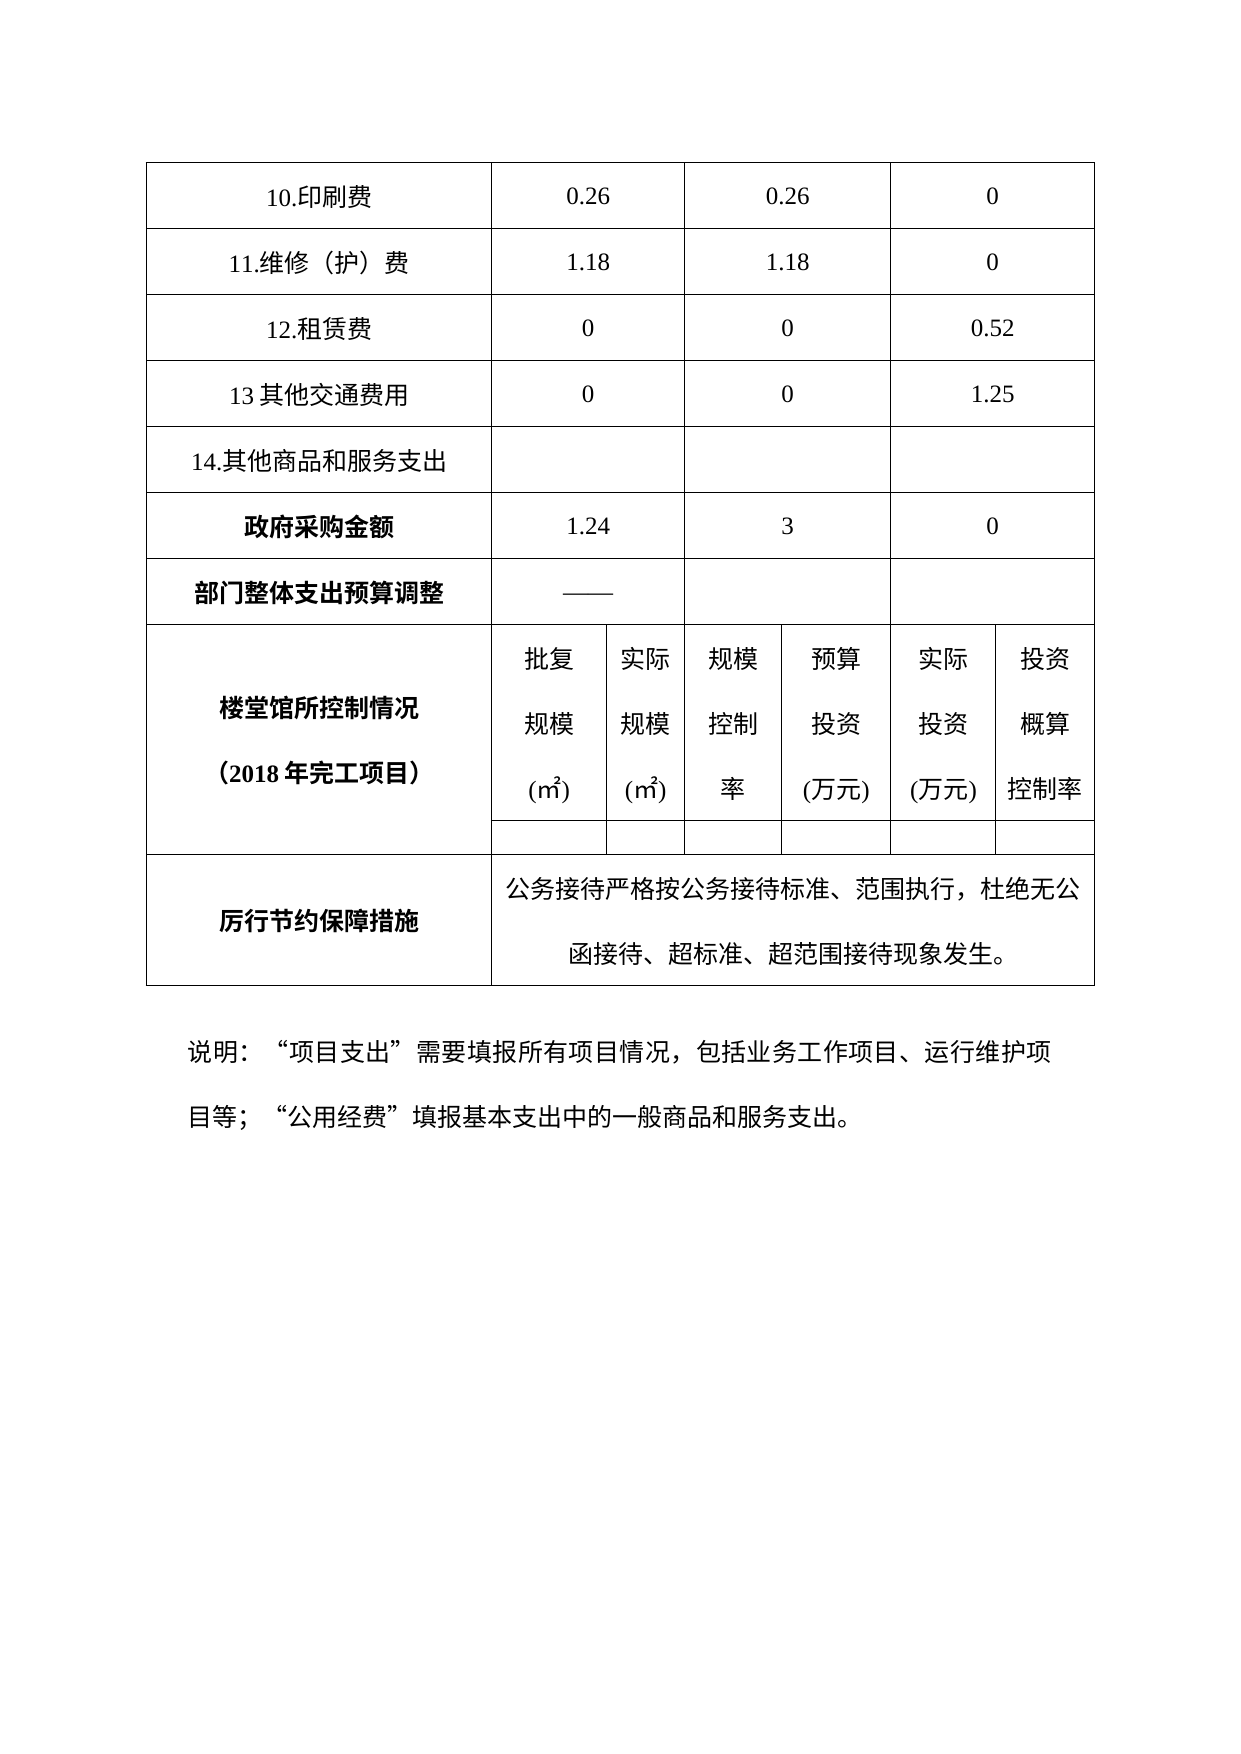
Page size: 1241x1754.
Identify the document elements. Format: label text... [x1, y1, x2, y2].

table_cell 部门整体支出预算调整 [147, 559, 491, 624]
table_cell 0 [891, 493, 1094, 558]
table_cell 1.18 [492, 229, 684, 294]
table_cell 0.26 [685, 163, 890, 228]
table_cell [607, 821, 684, 854]
table_cell 13其他交通费用 [147, 361, 491, 426]
table_cell 楼堂馆所控制情况 （2018年完工项目） [147, 625, 491, 854]
table_cell [492, 821, 606, 854]
table_cell [782, 821, 890, 854]
table_cell 厉行节约保障措施 [147, 855, 491, 985]
table_cell 投资 概算 控制率 [996, 625, 1094, 820]
table_cell 实际规模(㎡) [607, 625, 684, 820]
table_cell 0 [492, 361, 684, 426]
table_cell [685, 427, 890, 492]
table_cell 0 [891, 229, 1094, 294]
table_cell 14.其他商品和服务支出 [147, 427, 491, 492]
table_cell 10.印刷费 [147, 163, 491, 228]
table_cell 0 [685, 361, 890, 426]
table_cell 12.租赁费 [147, 295, 491, 360]
table_cell [996, 821, 1094, 854]
table_cell 1.24 [492, 493, 684, 558]
table_cell 0.26 [492, 163, 684, 228]
table_cell —— [492, 559, 684, 624]
table_cell 0 [492, 295, 684, 360]
table_cell 预算 投资 (万元) [782, 625, 890, 820]
table_cell 1.25 [891, 361, 1094, 426]
table_cell [891, 559, 1094, 624]
table_cell 公务接待严格按公务接待标准、范围执行，杜绝无公函接待、超标准、超范围接待现象发生。 [492, 855, 1094, 985]
table_cell 实际 投资 (万元) [891, 625, 995, 820]
table_cell [685, 559, 890, 624]
table_cell 0 [685, 295, 890, 360]
table_cell 0 [891, 163, 1094, 228]
table_cell 规模 控制率 [685, 625, 781, 820]
table_cell [891, 821, 995, 854]
table_cell 1.18 [685, 229, 890, 294]
table_cell [492, 427, 684, 492]
table_cell 批复 规模 (㎡) [492, 625, 606, 820]
table_cell 3 [685, 493, 890, 558]
table_cell 政府采购金额 [147, 493, 491, 558]
table_cell 11.维修（护）费 [147, 229, 491, 294]
table_cell 0.52 [891, 295, 1094, 360]
text 说明：“项目支出”需要填报所有项目情况，包括业务工作项目、运行维护项目等；“公用经费”填报基本支出中的一般商品和服务支出。 [187, 1018, 1053, 1148]
table_cell [685, 821, 781, 854]
table_cell [891, 427, 1094, 492]
